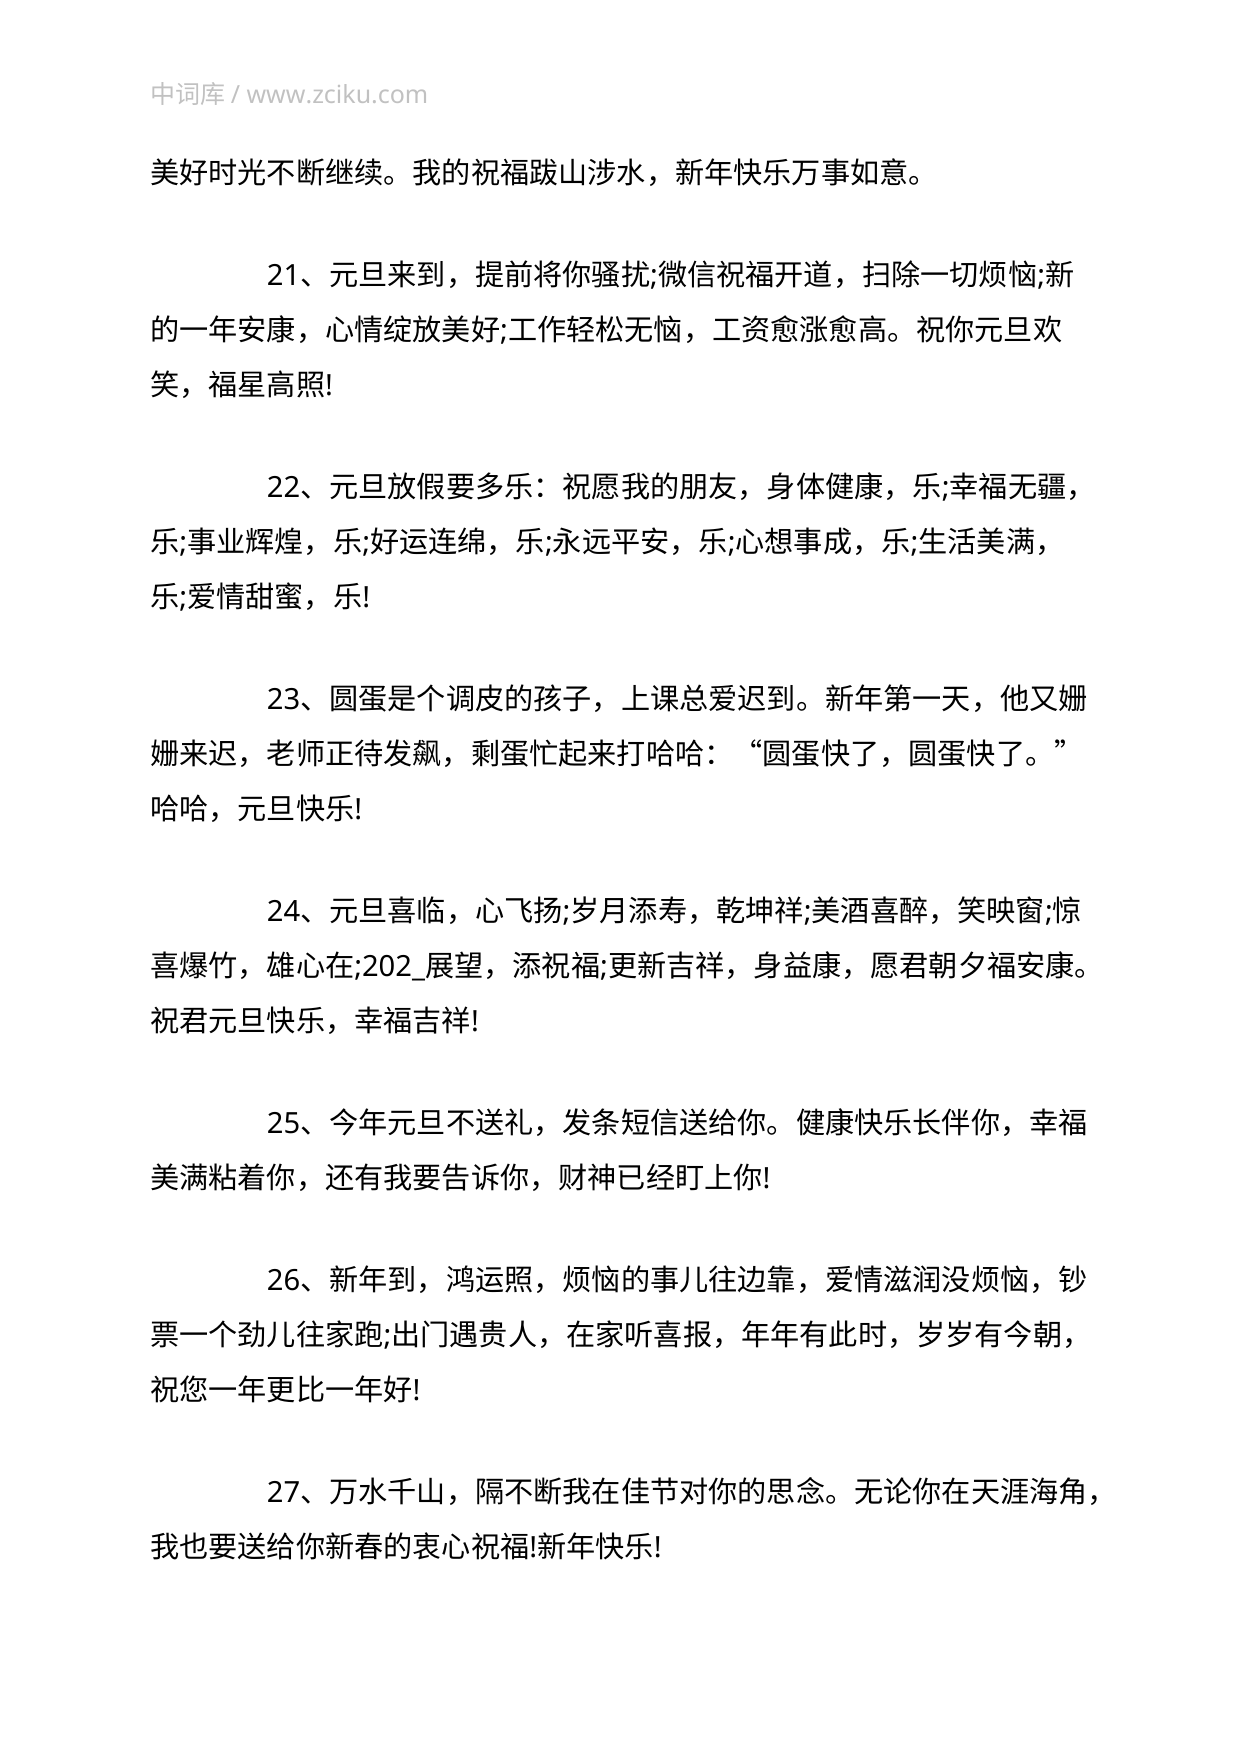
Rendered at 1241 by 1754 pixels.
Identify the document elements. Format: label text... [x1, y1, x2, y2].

text 26、新年到，鸿运照，烦恼的事儿往边靠，爱情滋润没烦恼，钞票一个劲儿往家跑;出门遇贵人，在家听喜报，年年有此时，岁岁有今朝，祝您一年更比一年好! [150, 1257, 1090, 1409]
text 24、元旦喜临，心飞扬;岁月添寿，乾坤祥;美酒喜醉，笑映窗;惊喜爆竹，雄心在;202_展望，添祝福;更新吉祥，身益康，愿君朝夕福安康。祝君元旦快乐，幸福吉祥! [150, 888, 1090, 1040]
text 25、今年元旦不送礼，发条短信送给你。健康快乐长伴你，幸福美满粘着你，还有我要告诉你，财神已经盯上你! [150, 1099, 1090, 1197]
text 23、圆蛋是个调皮的孩子，上课总爱迟到。新年第一天，他又姗姗来迟，老师正待发飙，剩蛋忙起来打哈哈：“圆蛋快了，圆蛋快了。”哈哈，元旦快乐! [150, 676, 1090, 828]
text 21、元旦来到，提前将你骚扰;微信祝福开道，扫除一切烦恼;新的一年安康，心情绽放美好;工作轻松无恼，工资愈涨愈高。祝你元旦欢笑，福星高照! [150, 252, 1090, 404]
text 27、万水千山，隔不断我在佳节对你的思念。无论你在天涯海角，我也要送给你新春的衷心祝福!新年快乐! [150, 1468, 1090, 1566]
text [150, 150, 1090, 192]
text 22、元旦放假要多乐：祝愿我的朋友，身体健康，乐;幸福无疆，乐;事业辉煌，乐;好运连绵，乐;永远平安，乐;心想事成，乐;生活美满，乐;爱情甜蜜，乐! [150, 464, 1090, 616]
